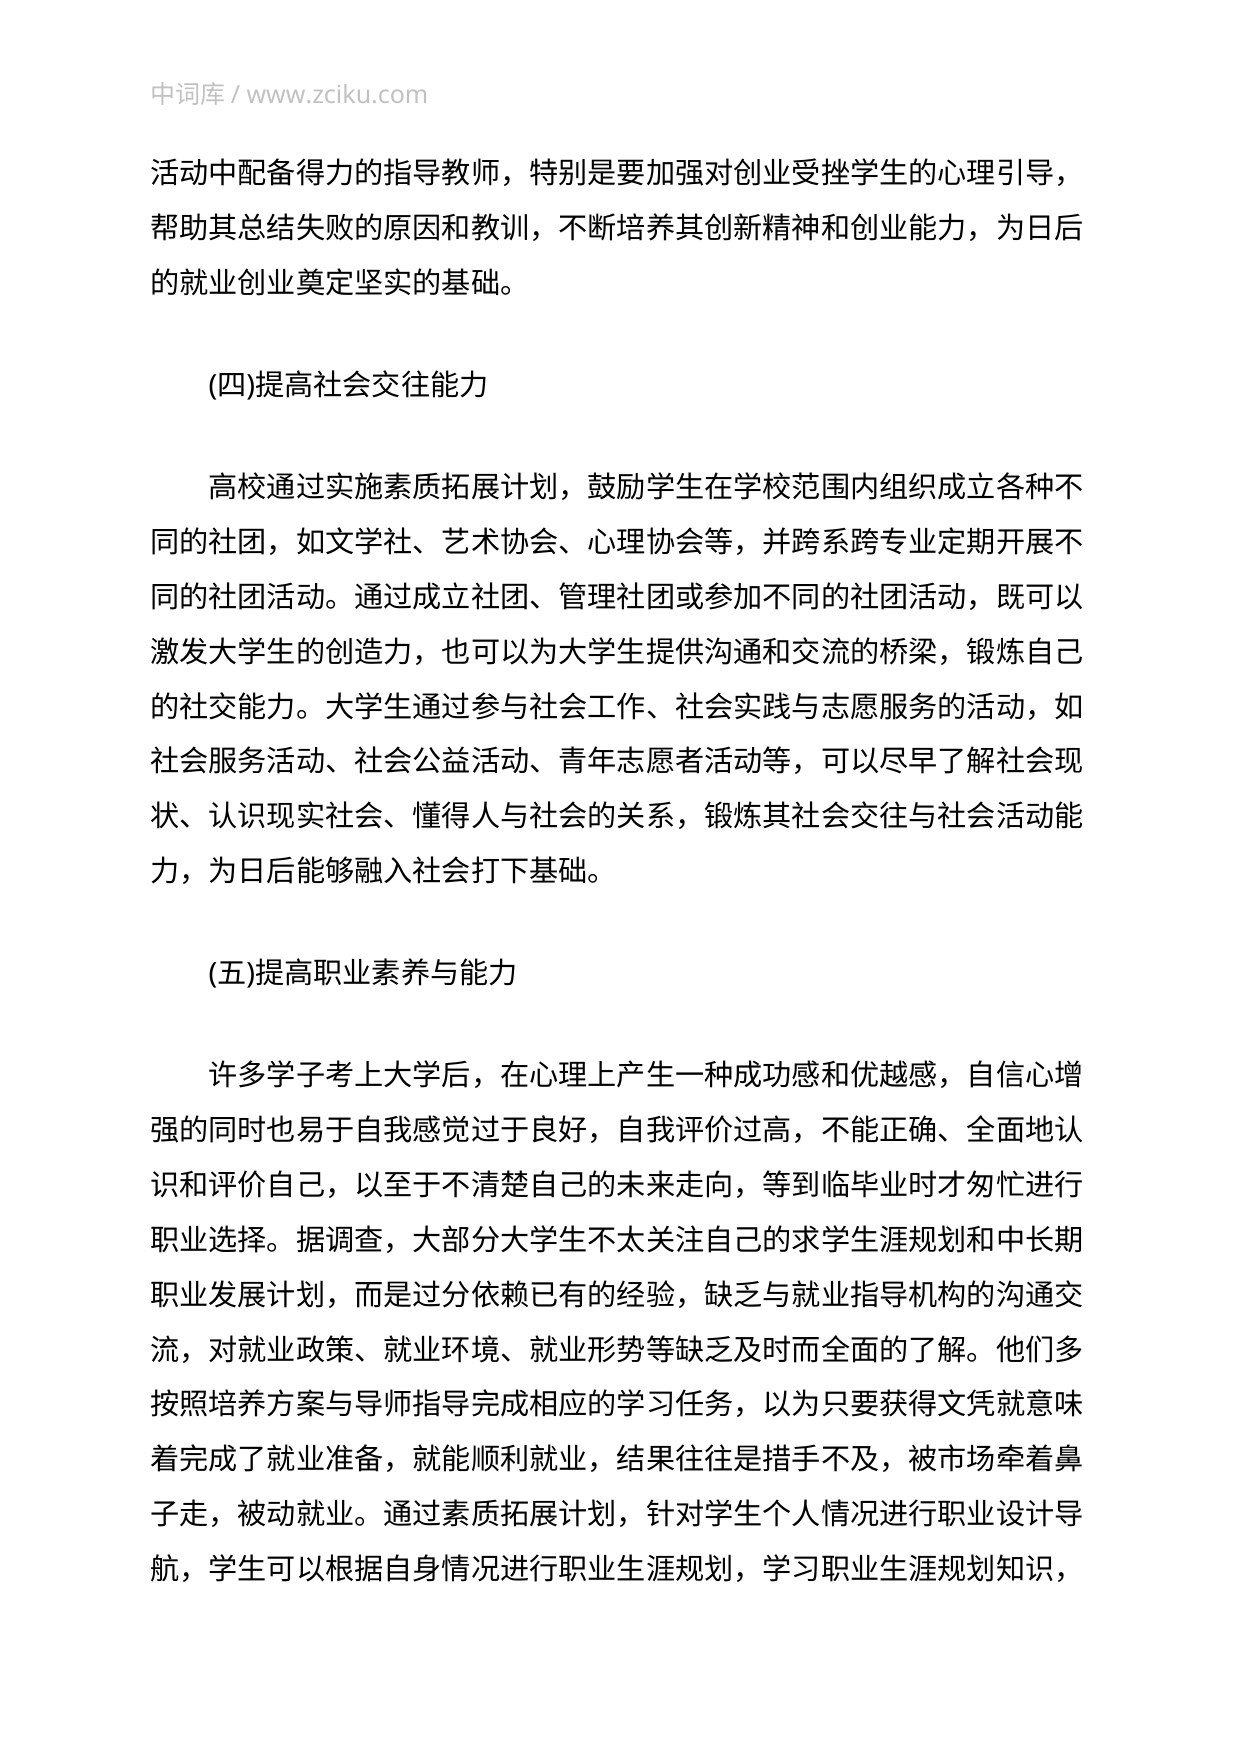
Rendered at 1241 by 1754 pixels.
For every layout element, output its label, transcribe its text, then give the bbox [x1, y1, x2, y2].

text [150, 150, 1090, 302]
text 高校通过实施素质拓展计划，鼓励学生在学校范围内组织成立各种不同的社团，如文学社、艺术协会、心理协会等，并跨系跨专业定期开展不同的社团活动。通过成立社团、管理社团或参加不同的社团活动，既可以激发大学生的创造力，也可以为大学生提供沟通和交流的桥梁，锻炼自己的社交能力。大学生通过参与社会工作、社会实践与志愿服务的活动，如社会服务活动、社会公益活动、青年志愿者活动等，可以尽早了解社会现状、认识现实社会、懂得人与社会的关系，锻炼其社会交往与社会活动能力，为日后能够融入社会打下基础。 [150, 463, 1090, 890]
text (四)提高社会交往能力 [150, 362, 1090, 404]
text (五)提高职业素养与能力 [150, 949, 1090, 992]
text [150, 1052, 1090, 1588]
